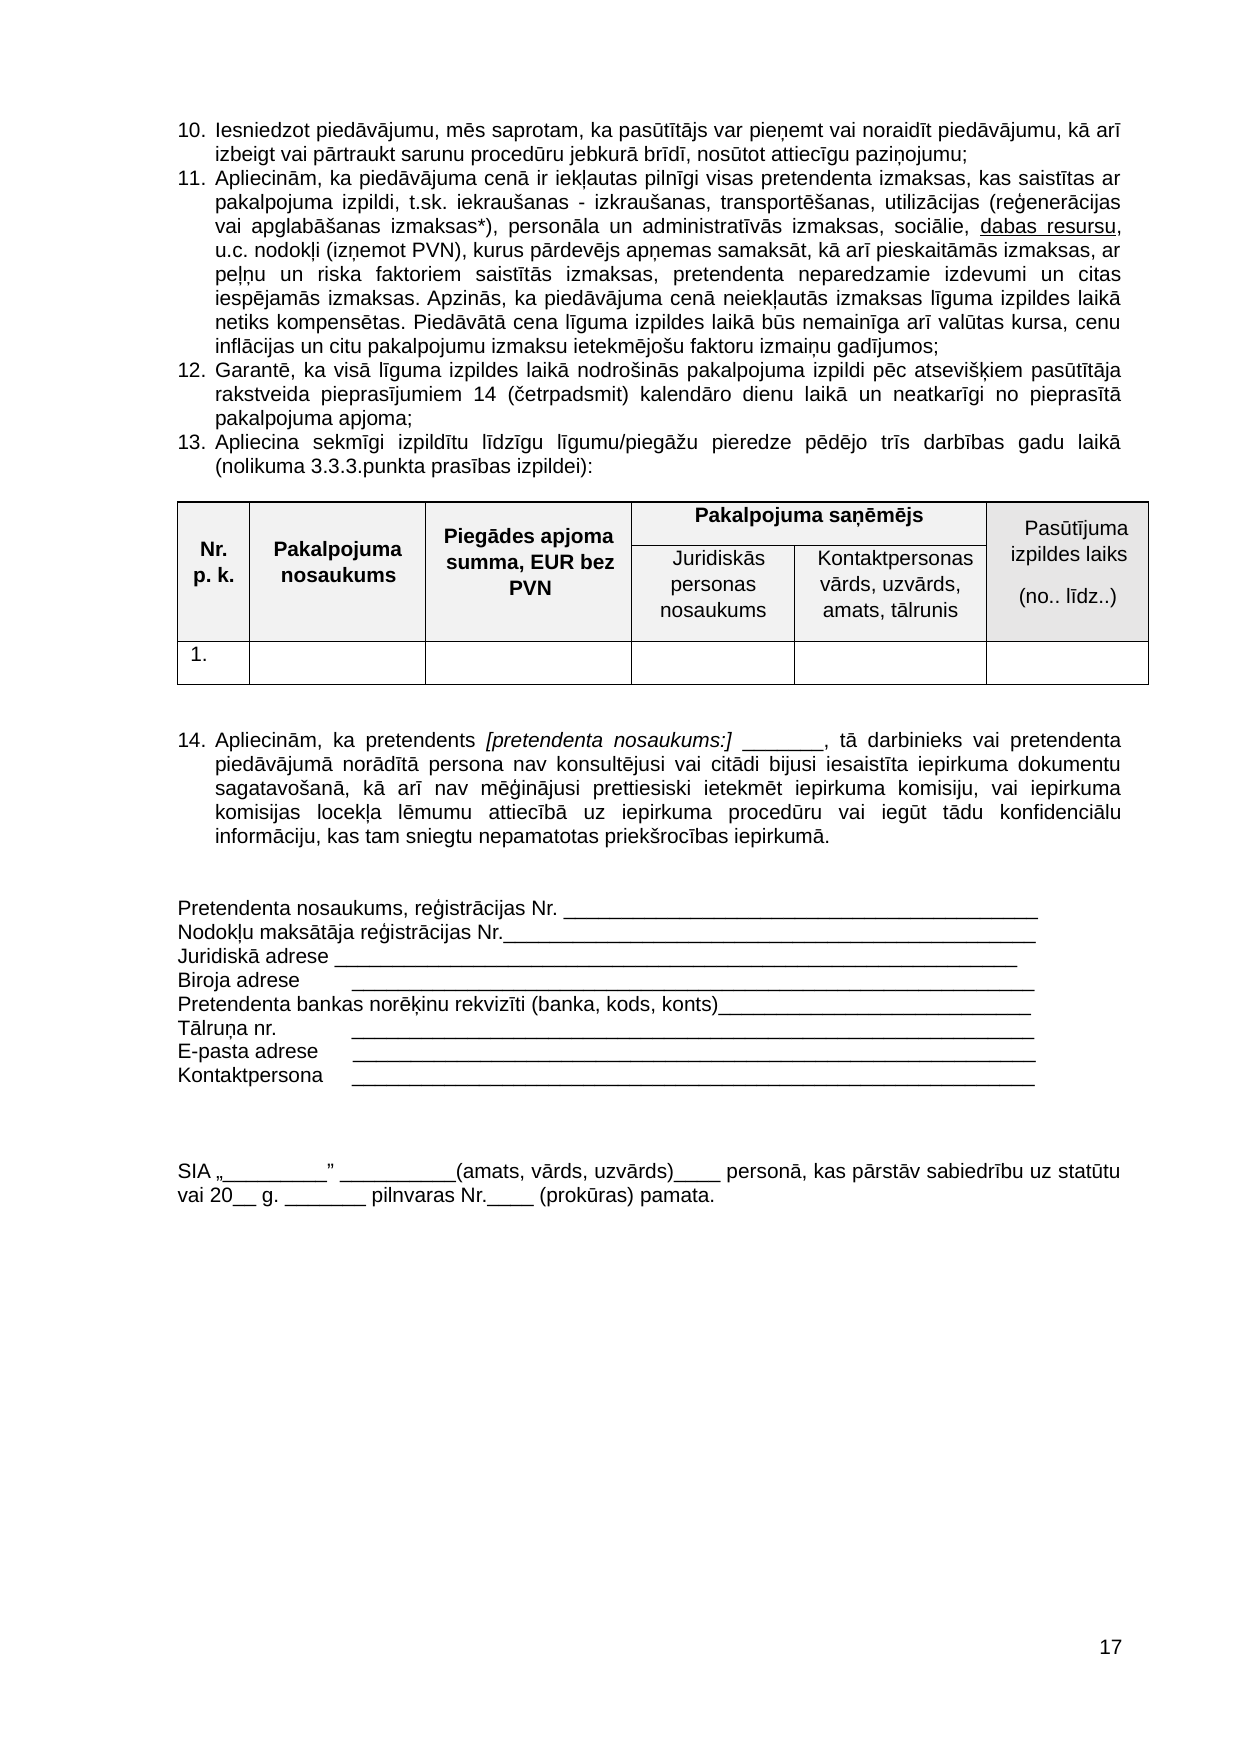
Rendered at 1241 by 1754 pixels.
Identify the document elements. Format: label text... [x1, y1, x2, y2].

text Kontaktpersona ___________________________________________________________ [177, 1063, 1122, 1087]
table_cell [250, 642, 425, 684]
table_cell 1. [178, 642, 249, 684]
text Juridiskā adrese ___________________________________________________________ [177, 943, 1122, 967]
table_cell [632, 642, 794, 684]
text E-pasta adrese ___________________________________________________________ [177, 1039, 1122, 1063]
list Garantē, ka visā līguma izpildes laikā nodrošinās pakalpojuma izpildi pēc atsevišķiem pasūtītāja rakstveida pieprasījumiem 14 (četrpadsmit) kalendāro dienu laikā un neatkarīgi no pieprasītā pakalpojuma apjoma; [177, 358, 1122, 429]
table_header Piegādes apjoma summa, EUR bez PVN [426, 503, 631, 641]
list Iesniedzot piedāvājumu, mēs saprotam, ka pasūtītājs var pieņemt vai noraidīt piedāvājumu, kā arī izbeigt vai pārtraukt sarunu procedūru jebkurā brīdī, nosūtot attiecīgu paziņojumu; [177, 118, 1122, 166]
list Apliecina sekmīgi izpildītu līdzīgu līgumu/piegāžu pieredze pēdējo trīs darbības gadu laikā (nolikuma 3.3.3.punkta prasības izpildei): [177, 429, 1122, 477]
table_cell Juridiskās personas nosaukums [632, 546, 794, 641]
text Pretendenta nosaukums, reģistrācijas Nr. _________________________________________ [177, 896, 1122, 919]
text Pretendenta bankas norēķinu rekvizīti (banka, kods, konts)___________________________ [177, 991, 1122, 1015]
table_header Pakalpojuma saņēmējs [632, 503, 986, 545]
table_cell [426, 642, 631, 684]
list Apliecinām, ka piedāvājuma cenā ir iekļautas pilnīgi visas pretendenta izmaksas, kas saistītas ar pakalpojuma izpildi, t.sk. iekraušanas - izkraušanas, transportēšanas, utilizācijas (reģenerācijas vai apglabāšanas izmaksas*), personāla un administratīvās izmaksas, sociālie, dabas resursu, u.c. nodokļi (izņemot PVN), kurus pārdevējs apņemas samaksāt, kā arī pieskaitāmās izmaksas, ar peļņu un riska faktoriem saistītās izmaksas, pretendenta neparedzamie izdevumi un citas iespējamās izmaksas. Apzinās, ka piedāvājuma cenā neiekļautās izmaksas līguma izpildes laikā netiks kompensētas. Piedāvātā cena līguma izpildes laikā būs nemainīga arī valūtas kursa, cenu inflācijas un citu pakalpojumu izmaksu ietekmējošu faktoru izmaiņu gadījumos; [177, 166, 1122, 358]
table_header Pasūtījuma izpildes laiks (no.. līdz..) [987, 503, 1148, 641]
table_header Pakalpojuma nosaukums [250, 503, 425, 641]
text Nodokļu maksātāja reģistrācijas Nr.______________________________________________ [177, 919, 1122, 943]
text Biroja adrese ___________________________________________________________ [177, 967, 1122, 991]
table_cell Kontaktpersonas vārds, uzvārds, amats, tālrunis [795, 546, 986, 641]
list Apliecinām, ka pretendents [pretendenta nosaukums:] _______, tā darbinieks vai pretendenta piedāvājumā norādītā persona nav konsultējusi vai citādi bijusi iesaistīta iepirkuma dokumentu sagatavošanā, kā arī nav mēģinājusi prettiesiski ietekmēt iepirkuma komisiju, vai iepirkuma komisijas locekļa lēmumu attiecībā uz iepirkuma procedūru vai iegūt tādu konfidenciālu informāciju, kas tam sniegtu nepamatotas priekšrocības iepirkumā. [177, 728, 1122, 848]
text Tālruņa nr. ___________________________________________________________ [177, 1015, 1122, 1039]
text SIA „_________” __________(amats, vārds, uzvārds)____ personā, kas pārstāv sabiedrību uz statūtu vai 20__ g. _______ pilnvaras Nr.____ (prokūras) pamata. [177, 1159, 1122, 1207]
table_cell [987, 642, 1148, 684]
table_header Nr. p. k. [178, 503, 249, 641]
table_cell [795, 642, 986, 684]
